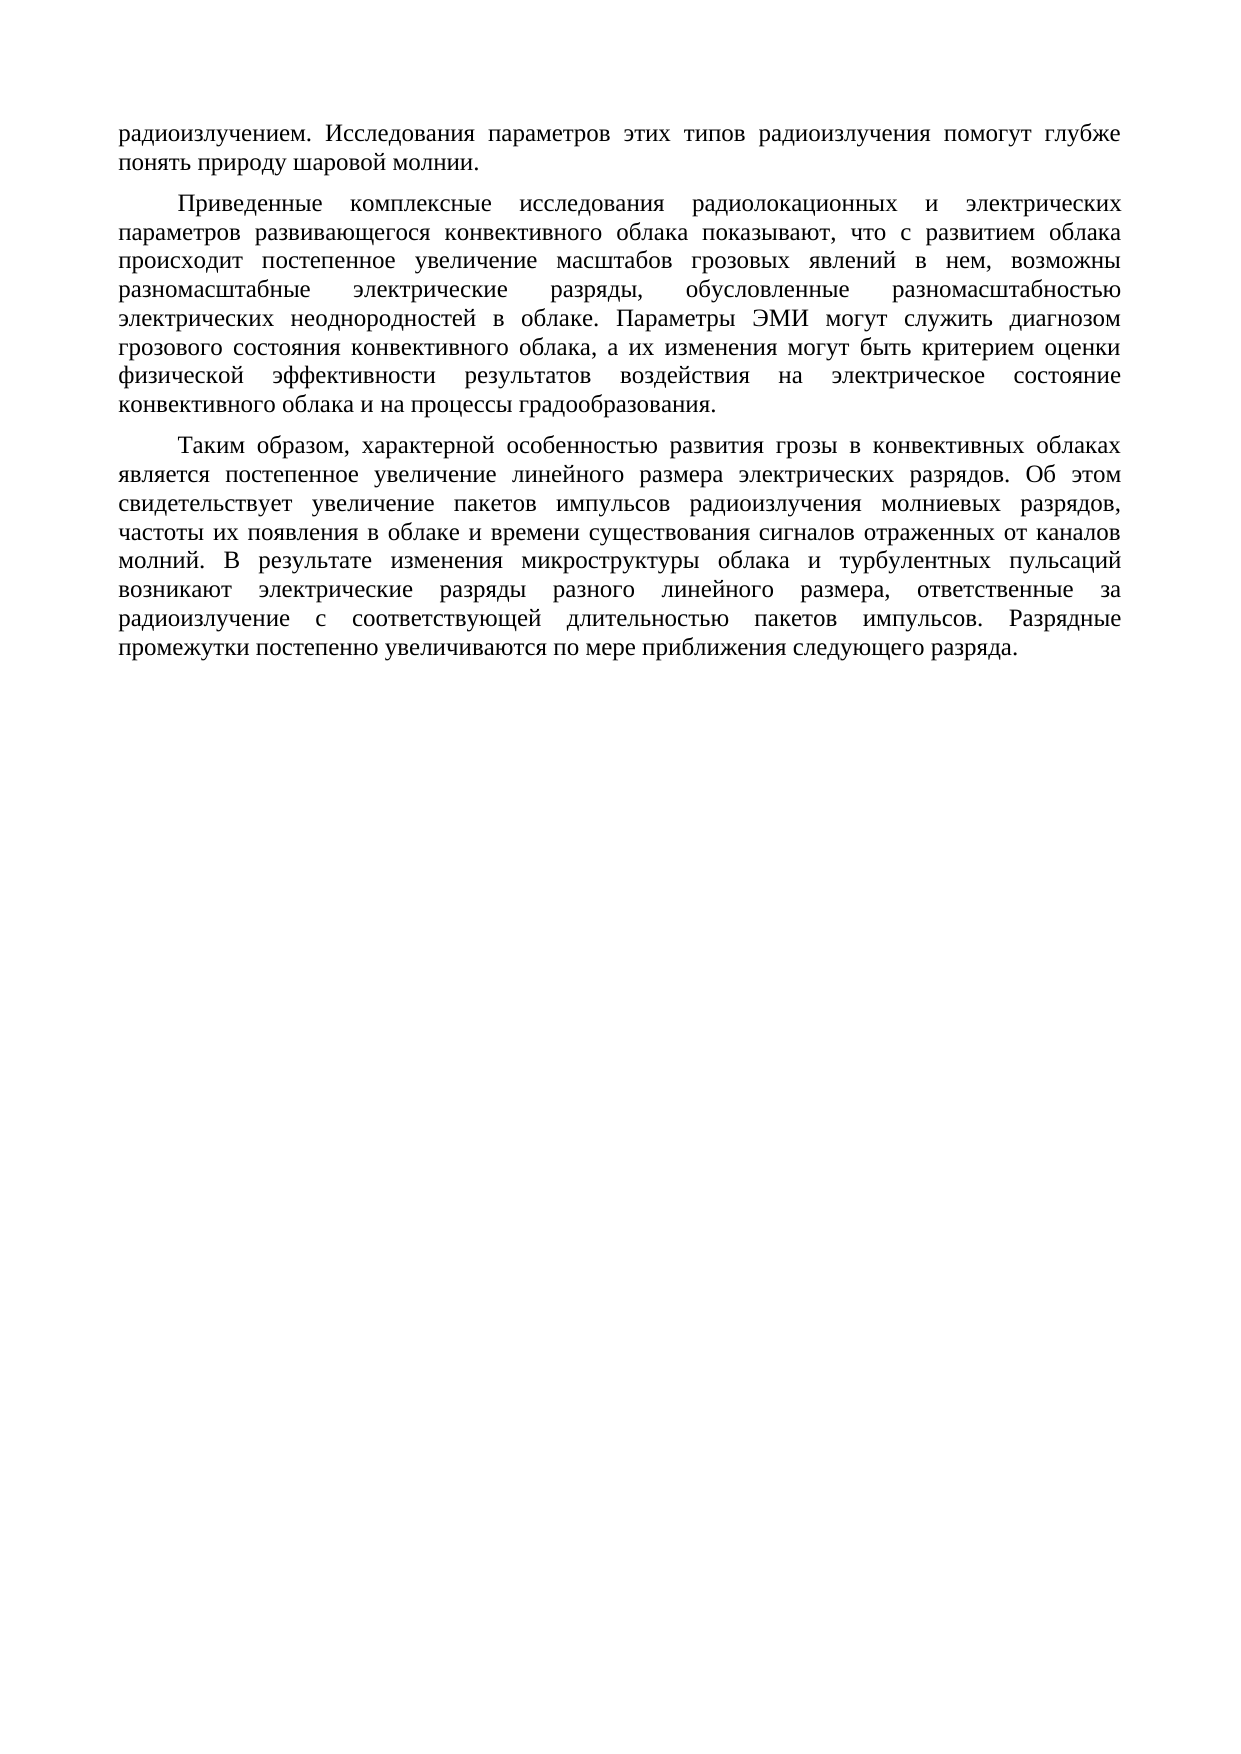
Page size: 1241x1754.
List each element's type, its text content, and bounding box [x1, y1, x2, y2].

text Приведенные комплексные исследования радиолокационных и электрических параметров развивающегося конвективного облака показывают, что с развитием облака происходит постепенное увеличение масштабов грозовых явлений в нем, возможны разномасштабные электрические разряды, обусловленные разномасштабностью электрических неоднородностей в облаке. Параметры ЭМИ могут служить диагнозом грозового состояния конвективного облака, а их изменения могут быть критерием оценки физической эффективности результатов воздействия на электрическое состояние конвективного облака и на процессы градообразования. [118, 188, 1122, 418]
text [118, 118, 1122, 176]
text Таким образом, характерной особенностью развития грозы в конвективных облаках является постепенное увеличение линейного размера электрических разрядов. Об этом свидетельствует увеличение пакетов импульсов радиоизлучения молниевых разрядов, частоты их появления в облаке и времени существования сигналов отраженных от каналов молний. В результате изменения микроструктуры облака и турбулентных пульсаций возникают электрические разряды разного линейного размера, ответственные за радиоизлучение с соответствующей длительностью пакетов импульсов. Разрядные промежутки постепенно увеличиваются по мере приближения следующего разряда. [118, 431, 1122, 661]
